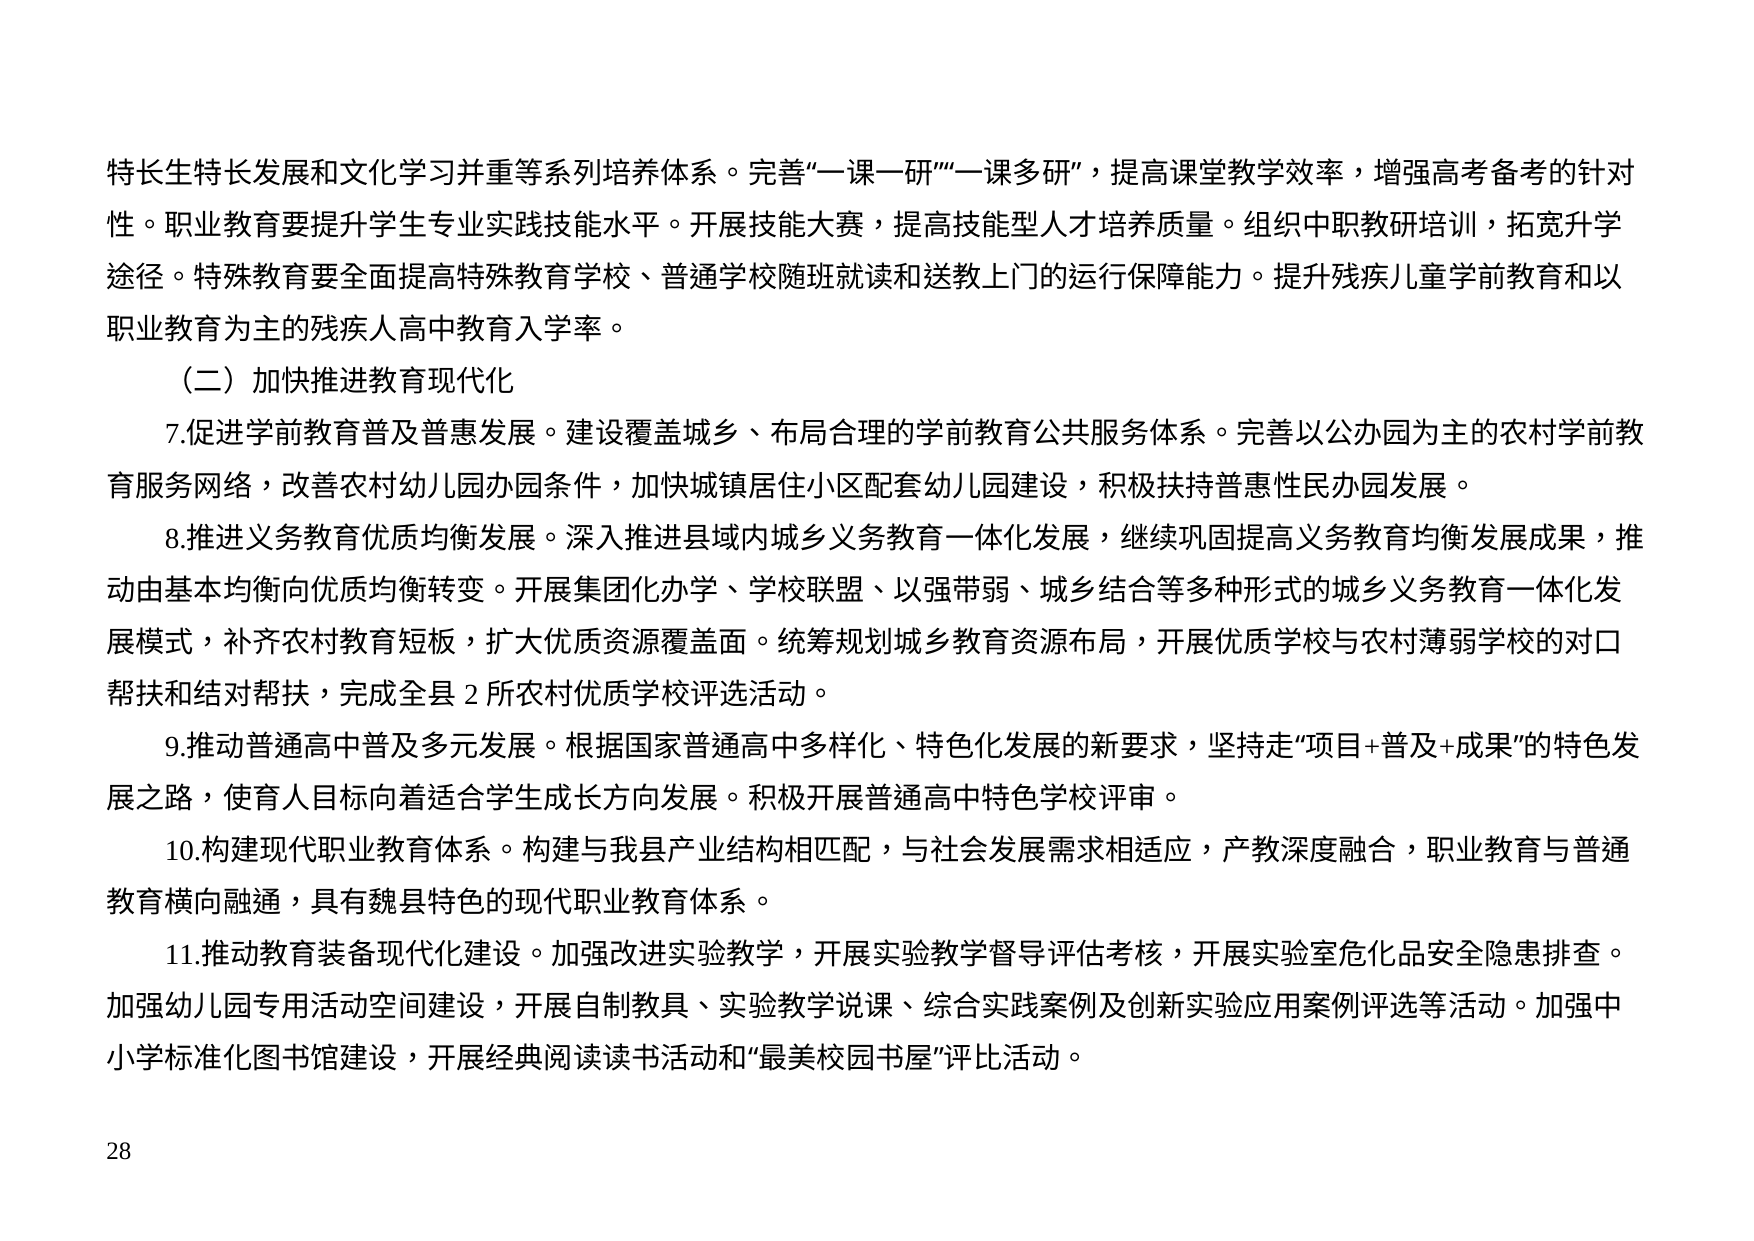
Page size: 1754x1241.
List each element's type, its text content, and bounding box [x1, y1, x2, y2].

text 9.推动普通高中普及多元发展。根据国家普通高中多样化、特色化发展的新要求，坚持走“项目+普及+成果”的特色发展之路，使育人目标向着适合学生成长方向发展。积极开展普通高中特色学校评审。 [106, 715, 1648, 819]
text 10.构建现代职业教育体系。构建与我县产业结构相匹配，与社会发展需求相适应，产教深度融合，职业教育与普通教育横向融通，具有魏县特色的现代职业教育体系。 [106, 819, 1648, 923]
text 11.推动教育装备现代化建设。加强改进实验教学，开展实验教学督导评估考核，开展实验室危化品安全隐患排查。加强幼儿园专用活动空间建设，开展自制教具、实验教学说课、综合实践案例及创新实验应用案例评选等活动。加强中小学标准化图书馆建设，开展经典阅读读书活动和“最美校园书屋”评比活动。 [106, 923, 1648, 1079]
text 8.推进义务教育优质均衡发展。深入推进县域内城乡义务教育一体化发展，继续巩固提高义务教育均衡发展成果，推动由基本均衡向优质均衡转变。开展集团化办学、学校联盟、以强带弱、城乡结合等多种形式的城乡义务教育一体化发展模式，补齐农村教育短板，扩大优质资源覆盖面。统筹规划城乡教育资源布局，开展优质学校与农村薄弱学校的对口帮扶和结对帮扶，完成全县 2 所农村优质学校评选活动。 [106, 506, 1648, 715]
text （二）加快推进教育现代化 [106, 350, 1648, 402]
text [106, 142, 1648, 350]
text 7.促进学前教育普及普惠发展。建设覆盖城乡、布局合理的学前教育公共服务体系。完善以公办园为主的农村学前教育服务网络，改善农村幼儿园办园条件，加快城镇居住小区配套幼儿园建设，积极扶持普惠性民办园发展。 [106, 402, 1648, 506]
